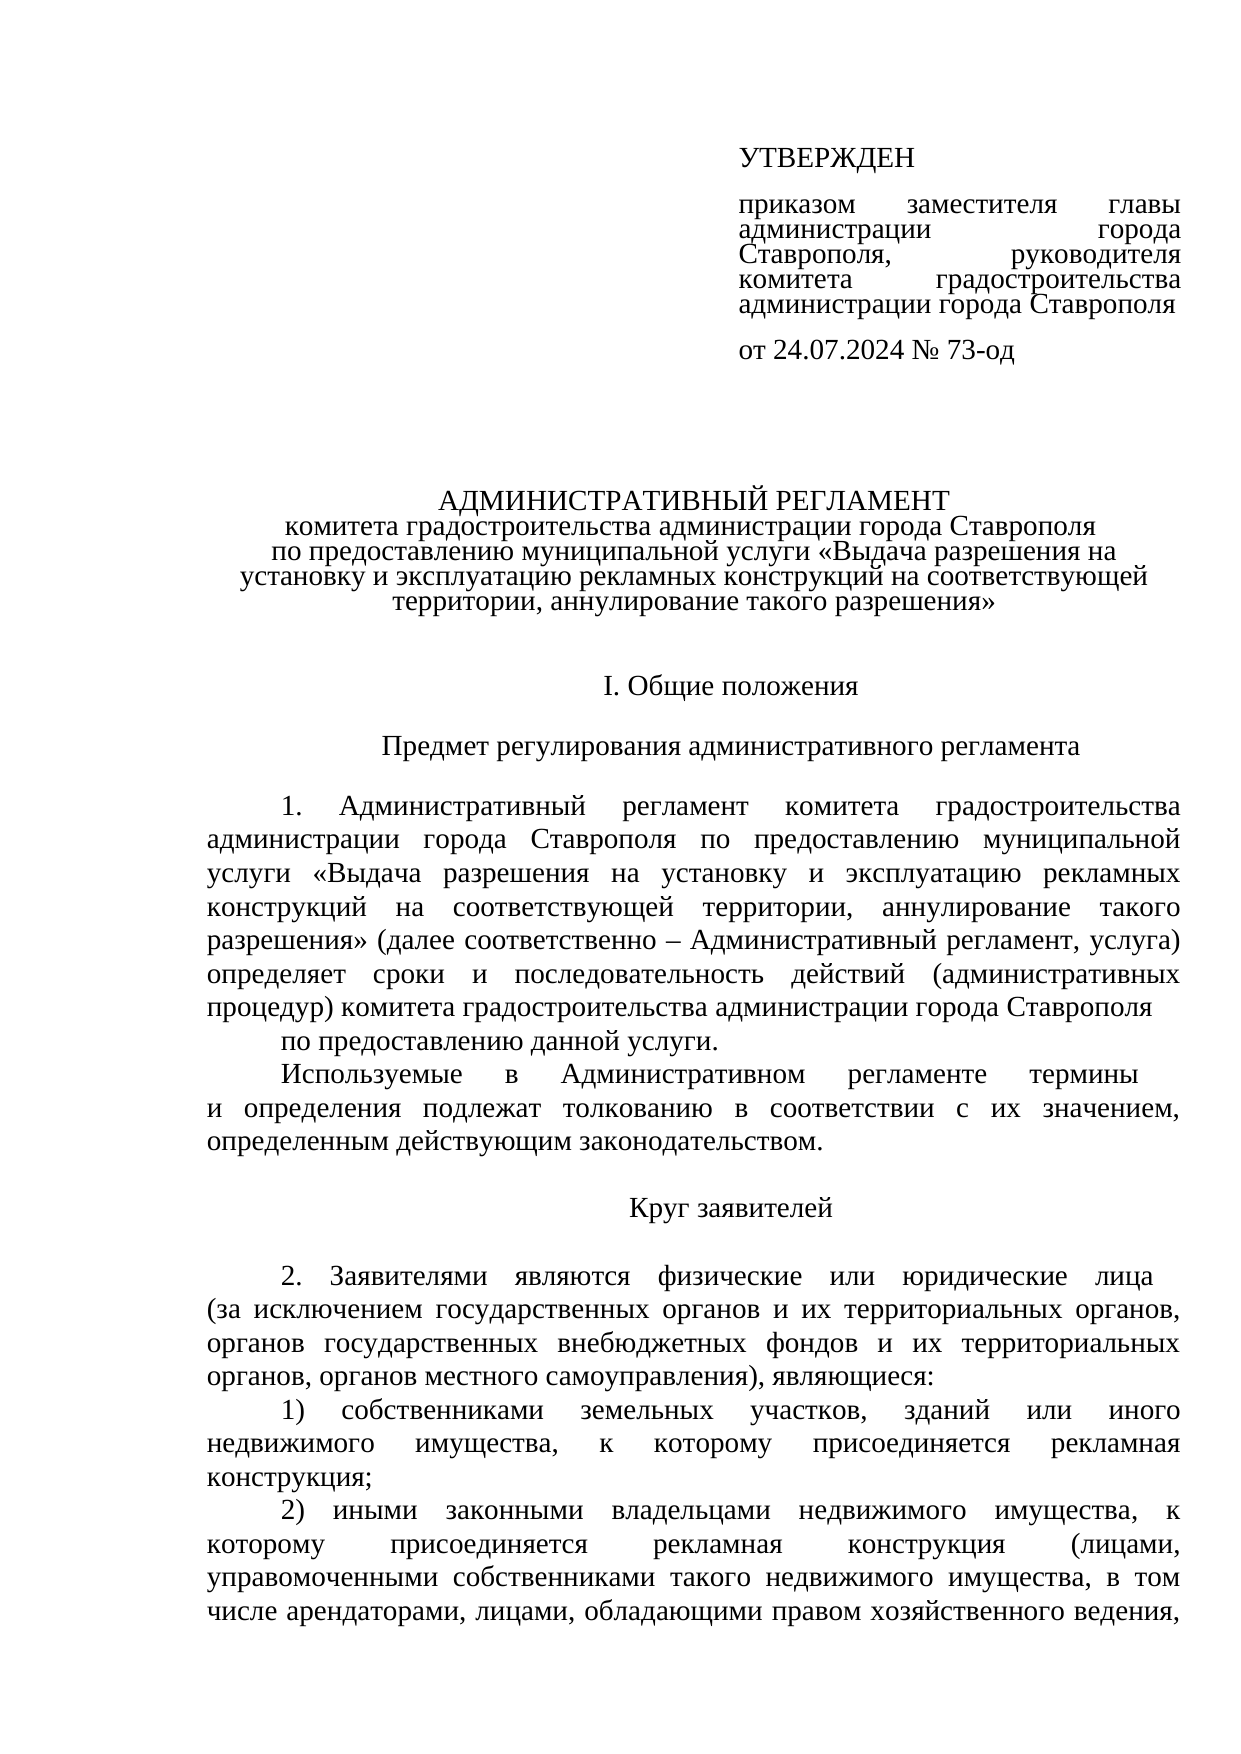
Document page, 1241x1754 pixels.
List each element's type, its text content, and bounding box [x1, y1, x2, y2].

text УТВЕРЖДЕН [873, 148, 1181, 173]
text 2. Заявителями являются физические или юридические лица (за исключением государственных органов и их территориальных органов, органов государственных внебюджетных фондов и их территориальных органов, органов местного самоуправления), являющиеся: [207, 1258, 1181, 1392]
text Предмет регулирования административного регламента [207, 728, 1181, 762]
text 1) собственниками земельных участков, зданий или иного недвижимого имущества, к которому присоединяется рекламная конструкция; [207, 1392, 1181, 1492]
text Круг заявителей [207, 1191, 1181, 1224]
text АДМИНИСТРАТИВНЫЙ РЕГЛАМЕНТ [476, 491, 1181, 516]
text по предоставлению данной услуги. [207, 1023, 1181, 1056]
text 1. Административный регламент комитета градостроительства администрации города Ставрополя по предоставлению муниципальной услуги «Выдача разрешения на установку и эксплуатацию рекламных конструкций на соответствующей территории, аннулирование такого разрешения» (далее соответственно – Административный регламент, услуга) определяет сроки и последовательность действий (административных процедур) комитета градостроительства администрации города Ставрополя [207, 788, 1181, 1023]
text приказом заместителя главы администрации города Ставрополя, руководителя комитета градостроительства администрации города Ставрополя [738, 193, 1181, 318]
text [207, 1492, 1181, 1627]
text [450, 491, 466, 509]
text АДМИНИСТРАТИВНЫЙ РЕГЛАМЕНТ [207, 491, 459, 516]
text I. Общие положения [207, 668, 1181, 702]
text Используемые в Административном регламенте термины и определения подлежат толкованию в соответствии с их значением, определенным действующим законодательством. [207, 1056, 1181, 1157]
text комитета градостроительства администрации города Ставрополя по предоставлению муниципальной услуги «Выдача разрешения на установку и эксплуатацию рекламных конструкций на соответствующей территории, аннулирование такого разрешения» [207, 516, 1181, 616]
text от 24.07.2024 № 73-од [738, 339, 1181, 364]
text УТВЕРЖДЕН [738, 148, 856, 173]
